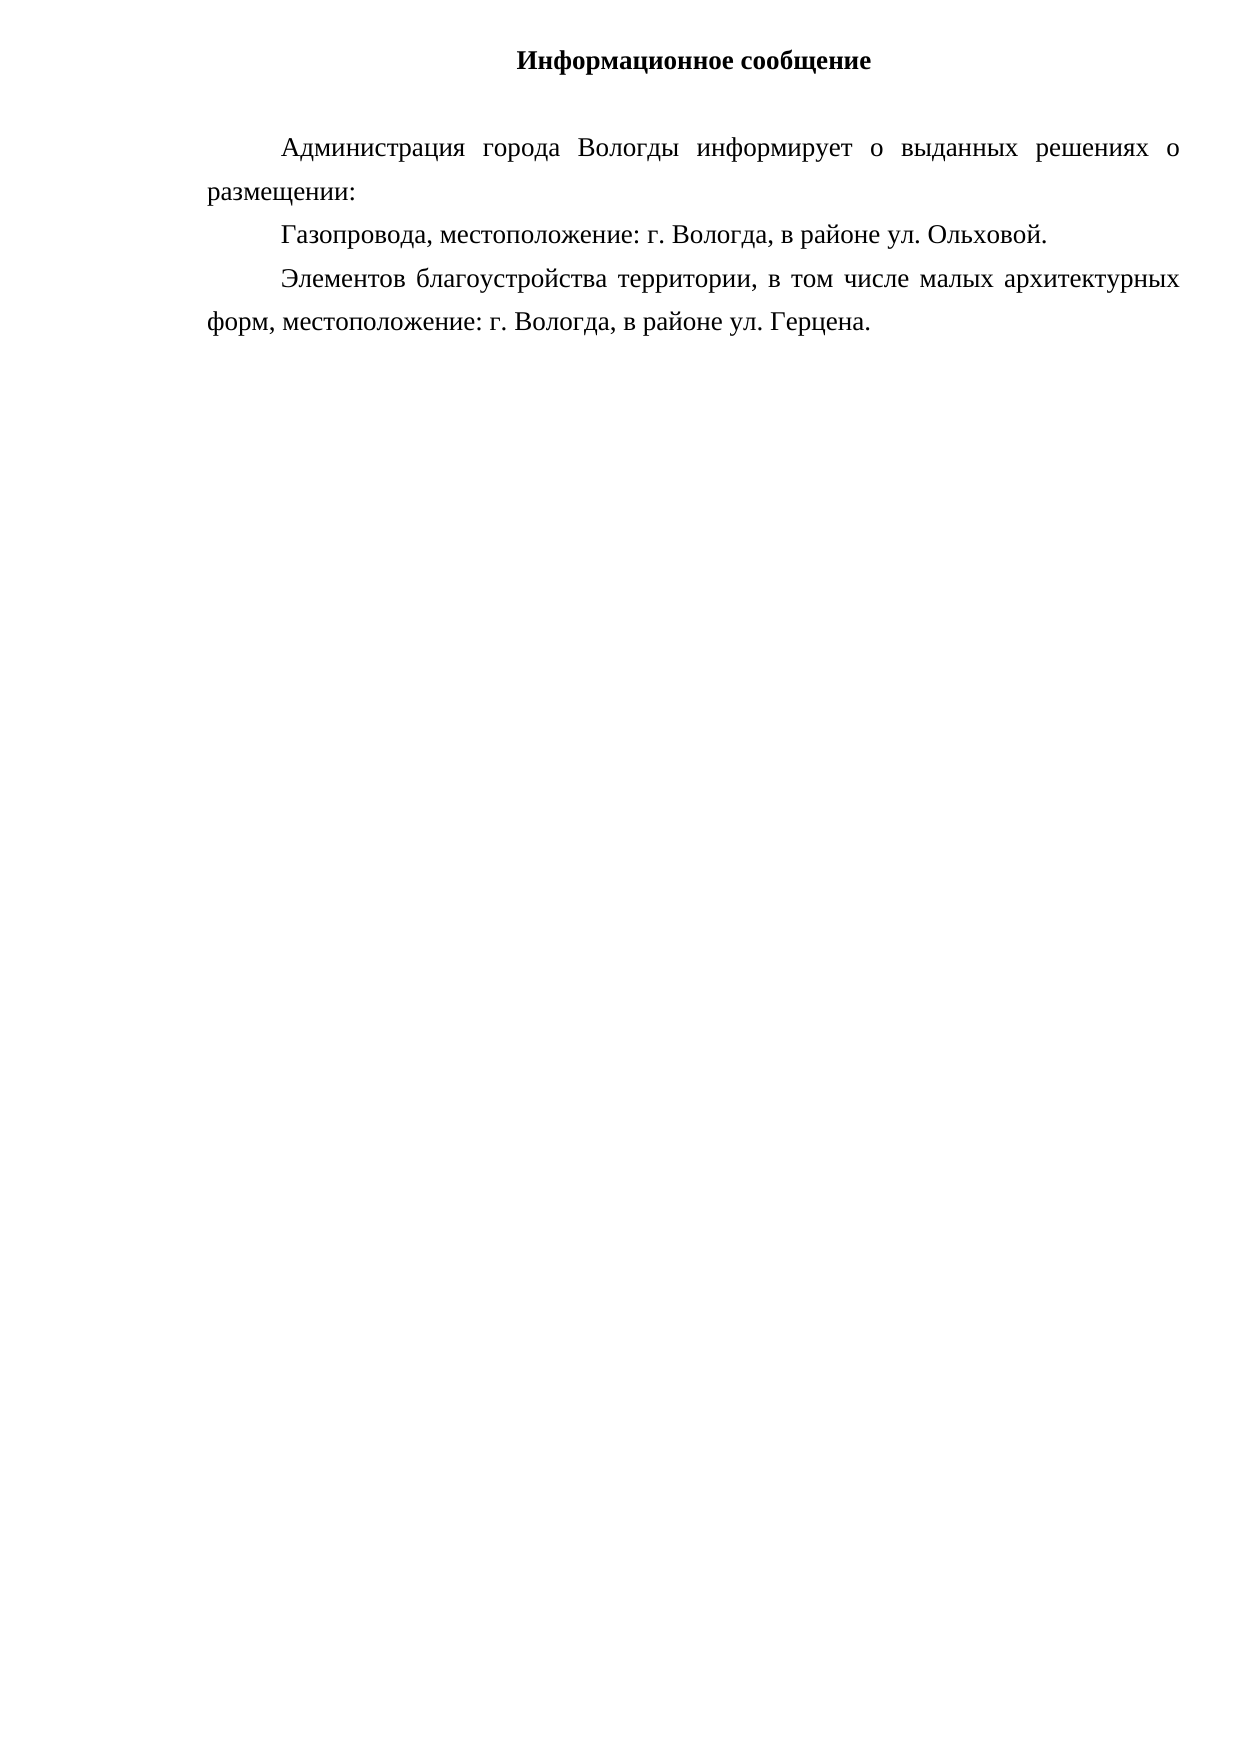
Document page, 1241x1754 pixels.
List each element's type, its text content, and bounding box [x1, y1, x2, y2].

text Газопровода, местоположение: г. Вологда, в районе ул. Ольховой. [207, 218, 1181, 249]
text Элементов благоустройства территории, в том числе малых архитектурных форм, местоположение: г. Вологда, в районе ул. Герцена. [207, 262, 1181, 337]
text Администрация города Вологды информирует о выданных решениях о размещении: [207, 131, 1181, 206]
text Информационное сообщение [207, 44, 1181, 75]
